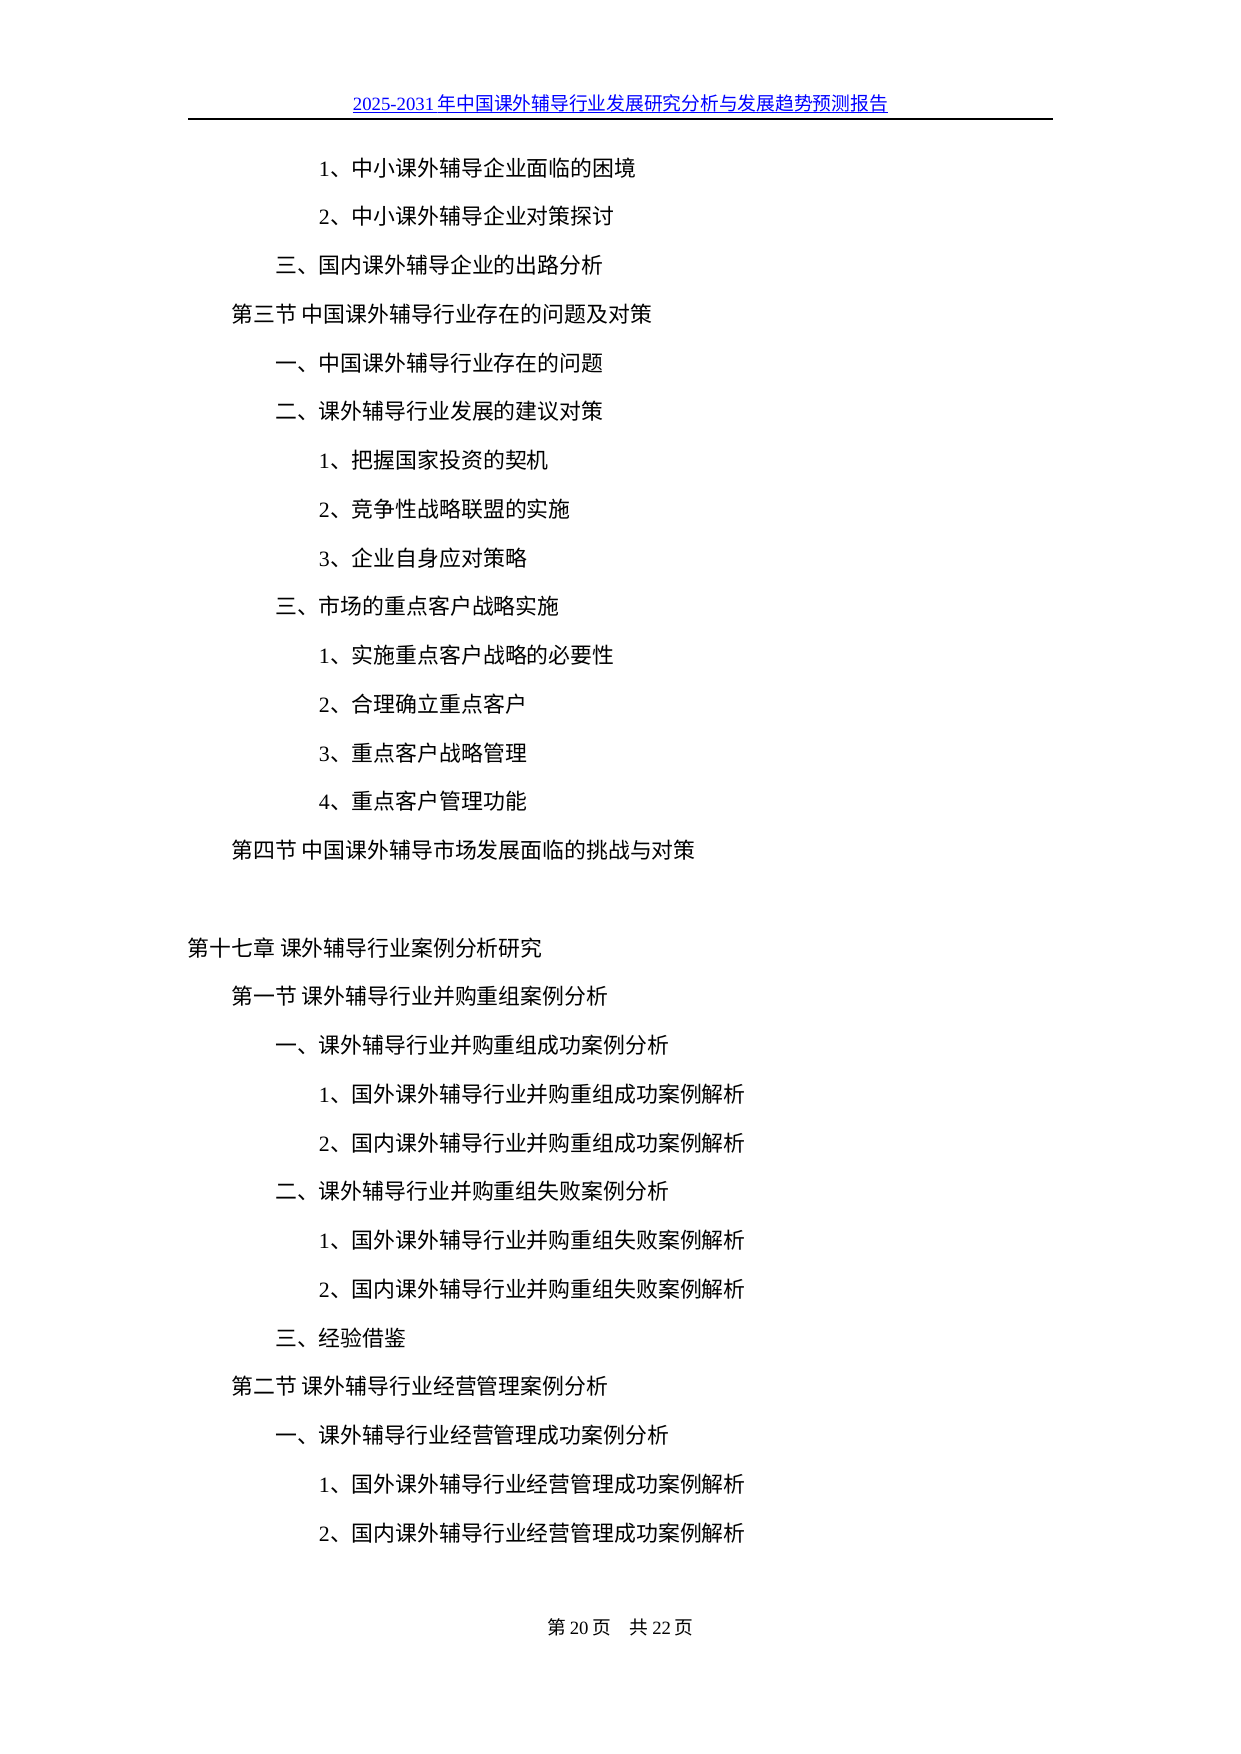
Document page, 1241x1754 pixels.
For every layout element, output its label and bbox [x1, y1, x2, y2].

text [187, 150, 1053, 1548]
